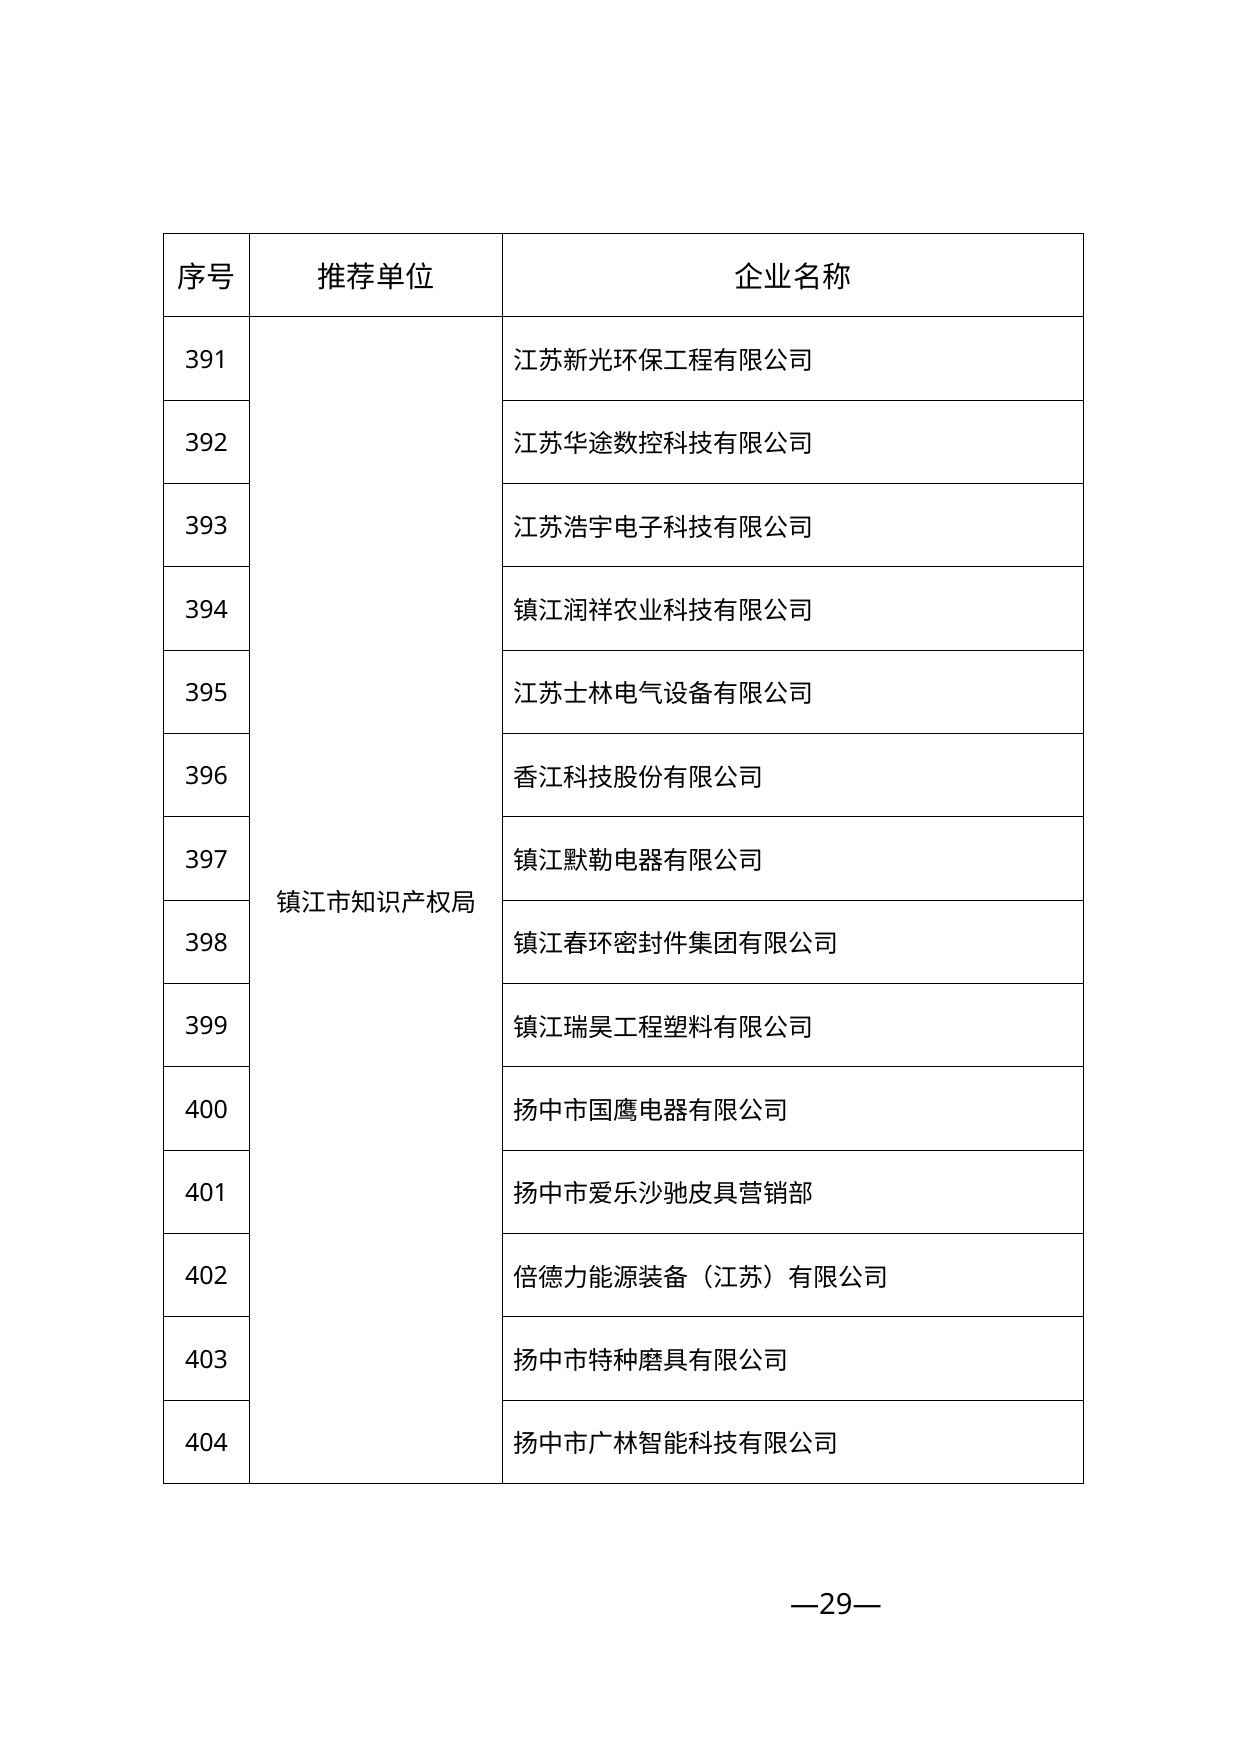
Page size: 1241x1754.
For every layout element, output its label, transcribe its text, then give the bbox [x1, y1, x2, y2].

table_cell 香江科技股份有限公司 [503, 734, 1083, 816]
table_cell 397 [164, 817, 249, 899]
table_cell 394 [164, 567, 249, 649]
table_cell 391 [164, 317, 249, 399]
table_cell 396 [164, 734, 249, 816]
table_cell 400 [164, 1067, 249, 1149]
table_cell 395 [164, 651, 249, 733]
table_cell 扬中市爱乐沙驰皮具营销部 [503, 1151, 1083, 1233]
table_header 推荐单位 [250, 234, 502, 316]
table_cell 镇江春环密封件集团有限公司 [503, 901, 1083, 983]
table_cell 镇江默勒电器有限公司 [503, 817, 1083, 899]
table_cell 江苏新光环保工程有限公司 [503, 317, 1083, 399]
table_cell 403 [164, 1317, 249, 1399]
table_cell 393 [164, 484, 249, 566]
table_header 企业名称 [503, 234, 1083, 316]
table_cell 402 [164, 1234, 249, 1316]
table_cell 398 [164, 901, 249, 983]
table_cell 扬中市广林智能科技有限公司 [503, 1401, 1083, 1483]
table_cell 扬中市特种磨具有限公司 [503, 1317, 1083, 1399]
table_cell 江苏士林电气设备有限公司 [503, 651, 1083, 733]
table_cell 404 [164, 1401, 249, 1483]
table_cell 镇江瑞昊工程塑料有限公司 [503, 984, 1083, 1066]
table_cell 镇江润祥农业科技有限公司 [503, 567, 1083, 649]
table_cell 392 [164, 401, 249, 483]
table_cell 江苏华途数控科技有限公司 [503, 401, 1083, 483]
table_cell 江苏浩宇电子科技有限公司 [503, 484, 1083, 566]
table_cell 镇江市知识产权局 [250, 317, 502, 1483]
table_cell 401 [164, 1151, 249, 1233]
table_cell 399 [164, 984, 249, 1066]
table_cell 倍德力能源装备（江苏）有限公司 [503, 1234, 1083, 1316]
table_cell 扬中市国鹰电器有限公司 [503, 1067, 1083, 1149]
table_header 序号 [164, 234, 249, 316]
